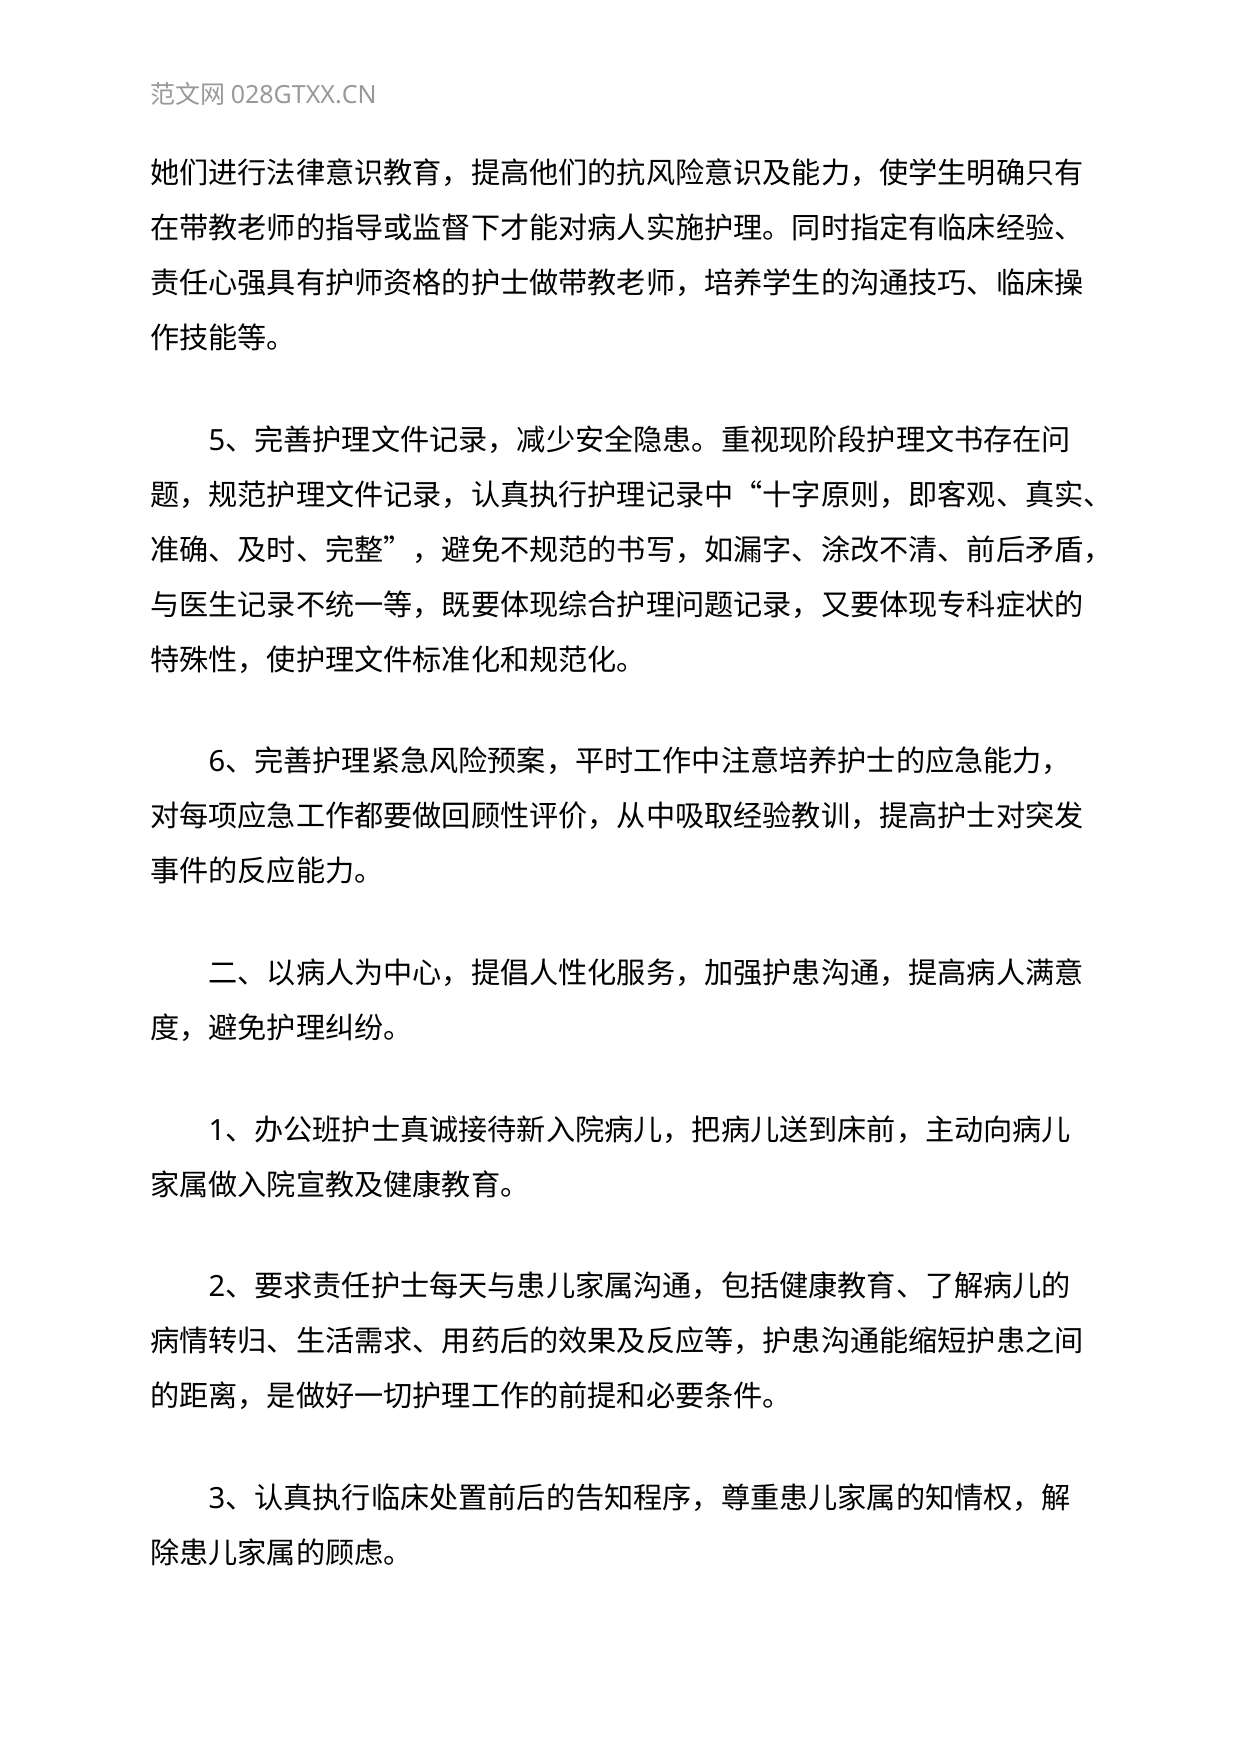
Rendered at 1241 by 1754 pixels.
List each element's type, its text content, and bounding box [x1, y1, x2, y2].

text 2、要求责任护士每天与患儿家属沟通，包括健康教育、了解病儿的病情转归、生活需求、用药后的效果及反应等，护患沟通能缩短护患之间的距离，是做好一切护理工作的前提和必要条件。 [150, 1263, 1090, 1415]
text 5、完善护理文件记录，减少安全隐患。重视现阶段护理文书存在问题，规范护理文件记录，认真执行护理记录中“十字原则，即客观、真实、准确、及时、完整”，避免不规范的书写，如漏字、涂改不清、前后矛盾，与医生记录不统一等，既要体现综合护理问题记录，又要体现专科症状的特殊性，使护理文件标准化和规范化。 [150, 416, 1090, 678]
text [150, 150, 1090, 357]
text 1、办公班护士真诚接待新入院病儿，把病儿送到床前，主动向病儿家属做入院宣教及健康教育。 [150, 1106, 1090, 1203]
text 6、完善护理紧急风险预案，平时工作中注意培养护士的应急能力，对每项应急工作都要做回顾性评价，从中吸取经验教训，提高护士对突发事件的反应能力。 [150, 738, 1090, 890]
text 3、认真执行临床处置前后的告知程序，尊重患儿家属的知情权，解除患儿家属的顾虑。 [150, 1475, 1090, 1572]
text 二、以病人为中心，提倡人性化服务，加强护患沟通，提高病人满意度，避免护理纠纷。 [150, 949, 1090, 1047]
